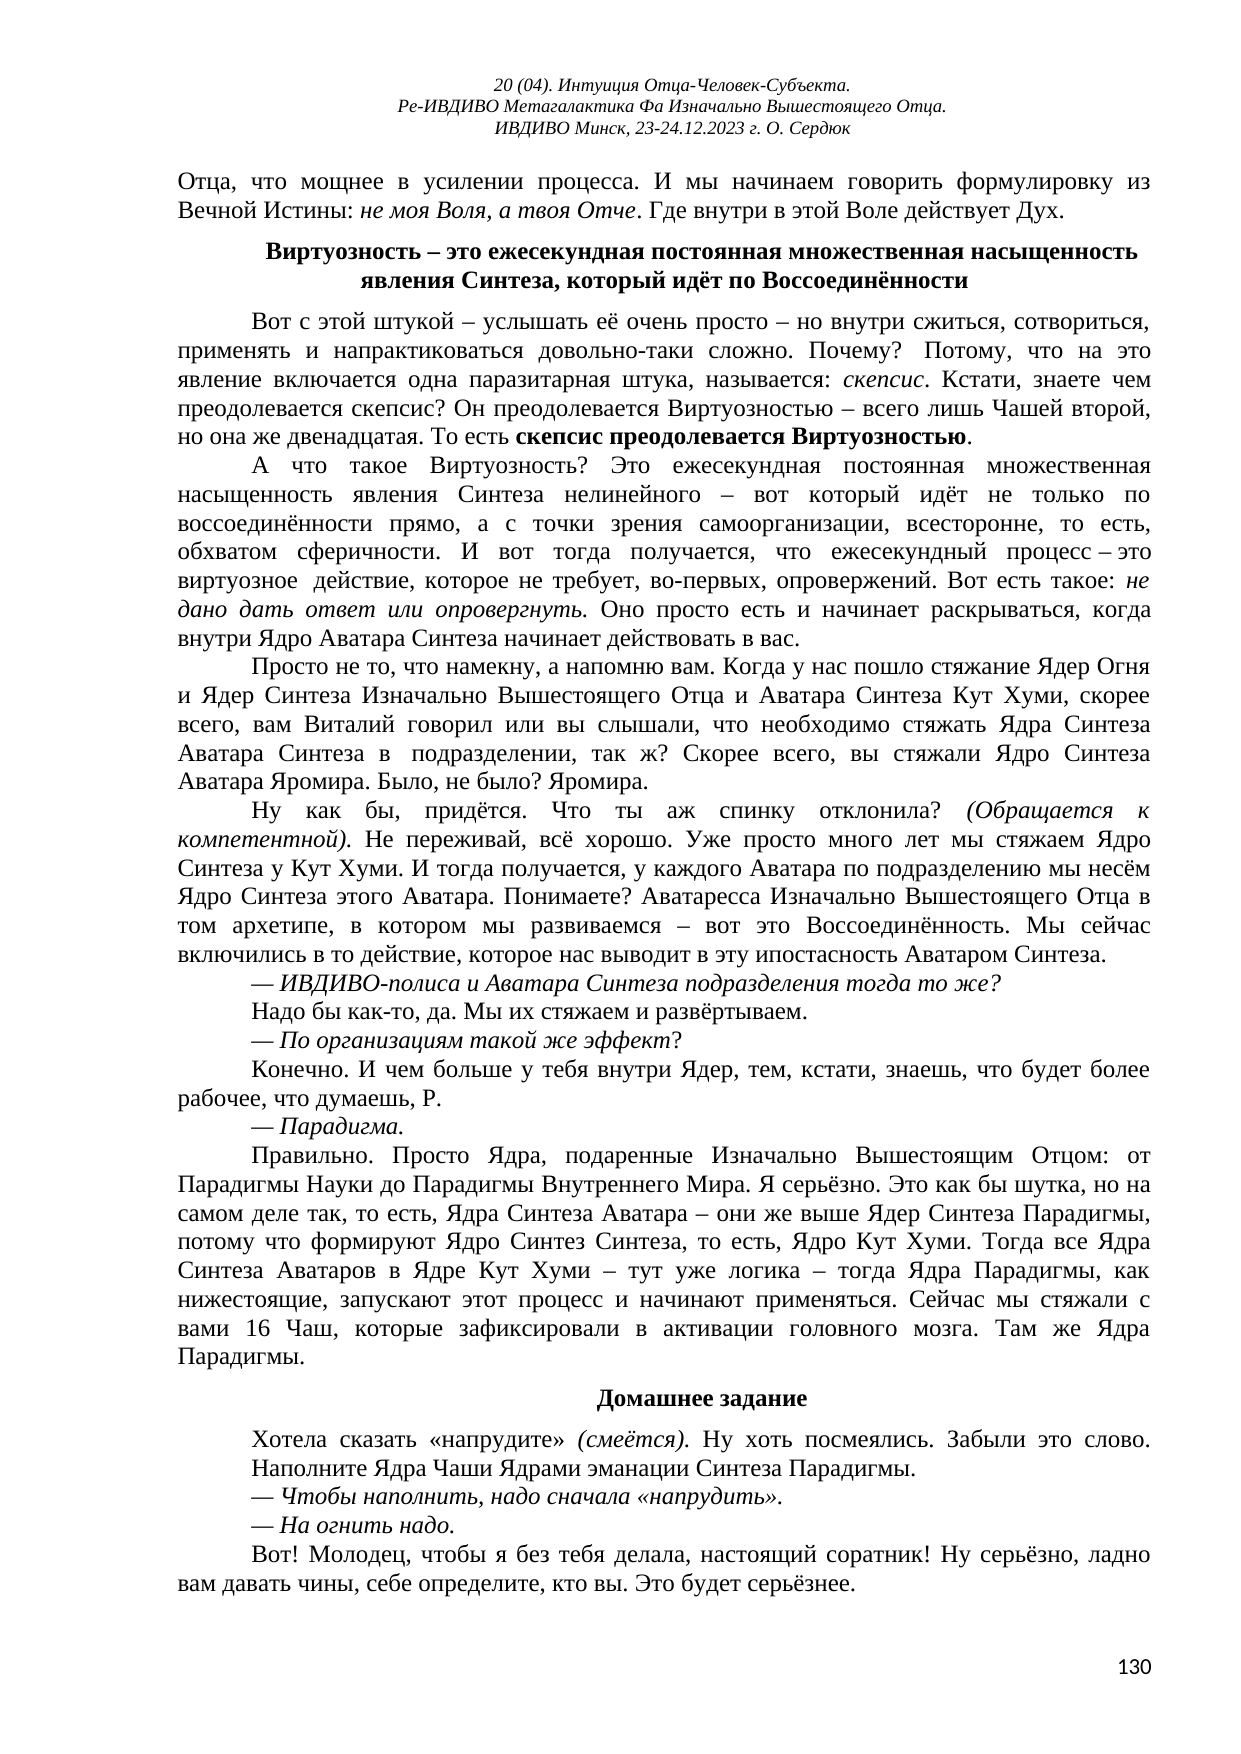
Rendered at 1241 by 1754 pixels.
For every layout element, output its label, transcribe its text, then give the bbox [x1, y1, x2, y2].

subtitle Домашнее задание [177, 1383, 1152, 1411]
text Конечно. И чем больше у тебя внутри Ядер, тем, кстати, знаешь, что будет более рабочее, что думаешь, Р. [177, 1054, 1152, 1111]
text Вот с этой штукой – услышать её очень просто – но внутри сжиться, сотвориться, применять и напрактиковаться довольно-таки сложно. Почему? Потому, что на это явление включается одна паразитарная штука, называется: скепсис. Кстати, знаете чем преодолевается скепсис? Он преодолевается Виртуозностью – всего лишь Чашей второй, но она же двенадцатая. То есть скепсис преодолевается Виртуозностью. [177, 306, 1152, 450]
text Надо бы как-то, да. Мы их стяжаем и развёртываем. [177, 996, 1152, 1025]
text — Парадигма. [177, 1111, 1152, 1140]
text — На огнить надо. [177, 1510, 1152, 1539]
text Вот! Молодец, чтобы я без тебя делала, настоящий соратник! Ну серьёзно, ладно вам давать чины, себе определите, кто вы. Это будет серьёзнее. [177, 1539, 1152, 1596]
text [177, 166, 1152, 224]
text Ну как бы, придётся. Что ты аж спинку отклонила? (Обращается к компетентной). Не переживай, всё хорошо. Уже просто много лет мы стяжаем Ядро Синтеза у Кут Хуми. И тогда получается, у каждого Аватара по подразделению мы несём Ядро Синтеза этого Аватара. Понимаете? Аватаресса Изначально Вышестоящего Отца в том архетипе, в котором мы развиваемся – вот это Воссоединённость. Мы сейчас включились в то действие, которое нас выводит в эту ипостасность Аватаром Синтеза. [177, 795, 1152, 968]
text А что такое Виртуозность? Это ежесекундная постоянная множественная насыщенность явления Синтеза нелинейного – вот который идёт не только по воссоединённости прямо, а с точки зрения самоорганизации, всесторонне, то есть, обхватом сферичности. И вот тогда получается, что ежесекундный процесс – это виртуозное действие, которое не требует, во-первых, опровержений. Вот есть такое: не дано дать ответ или опровергнуть. Оно просто есть и начинает раскрываться, когда внутри Ядро Аватара Синтеза начинает действовать в вас. [177, 450, 1152, 651]
text — Чтобы наполнить, надо сначала «напрудить». [177, 1481, 1152, 1510]
text — По организациям такой же эффект? [177, 1025, 1152, 1054]
text Просто не то, что намекну, а напомню вам. Когда у нас пошло стяжание Ядер Огня и Ядер Синтеза Изначально Вышестоящего Отца и Аватара Синтеза Кут Хуми, скорее всего, вам Виталий говорил или вы слышали, что необходимо стяжать Ядра Синтеза Аватара Синтеза в подразделении, так ж? Скорее всего, вы стяжали Ядро Синтеза Аватара Яромира. Было, не было? Яромира. [177, 651, 1152, 795]
text Правильно. Просто Ядра, подаренные Изначально Вышестоящим Отцом: от Парадигмы Науки до Парадигмы Внутреннего Мира. Я серьёзно. Это как бы шутка, но на самом деле так, то есть, Ядра Синтеза Аватара – они же выше Ядер Синтеза Парадигмы, потому что формируют Ядро Синтез Синтеза, то есть, Ядро Кут Хуми. Тогда все Ядра Синтеза Аватаров в Ядре Кут Хуми – тут уже логика – тогда Ядра Парадигмы, как нижестоящие, запускают этот процесс и начинают применяться. Сейчас мы стяжали с вами 16 Чаш, которые зафиксировали в активации головного мозга. Там же Ядра Парадигмы. [177, 1140, 1152, 1370]
text — ИВДИВО-полиса и Аватара Синтеза подразделения тогда то же? [177, 968, 1152, 996]
subtitle Виртуозность – это ежесекундная постоянная множественная насыщенность явления Синтеза, который идёт по Воссоединённости [177, 236, 1152, 294]
text Хотела сказать «напрудите» (смеётся). Ну хоть посмеялись. Забыли это слово. Наполните Ядра Чаши Ядрами эманации Синтеза Парадигмы. [251, 1424, 1152, 1481]
